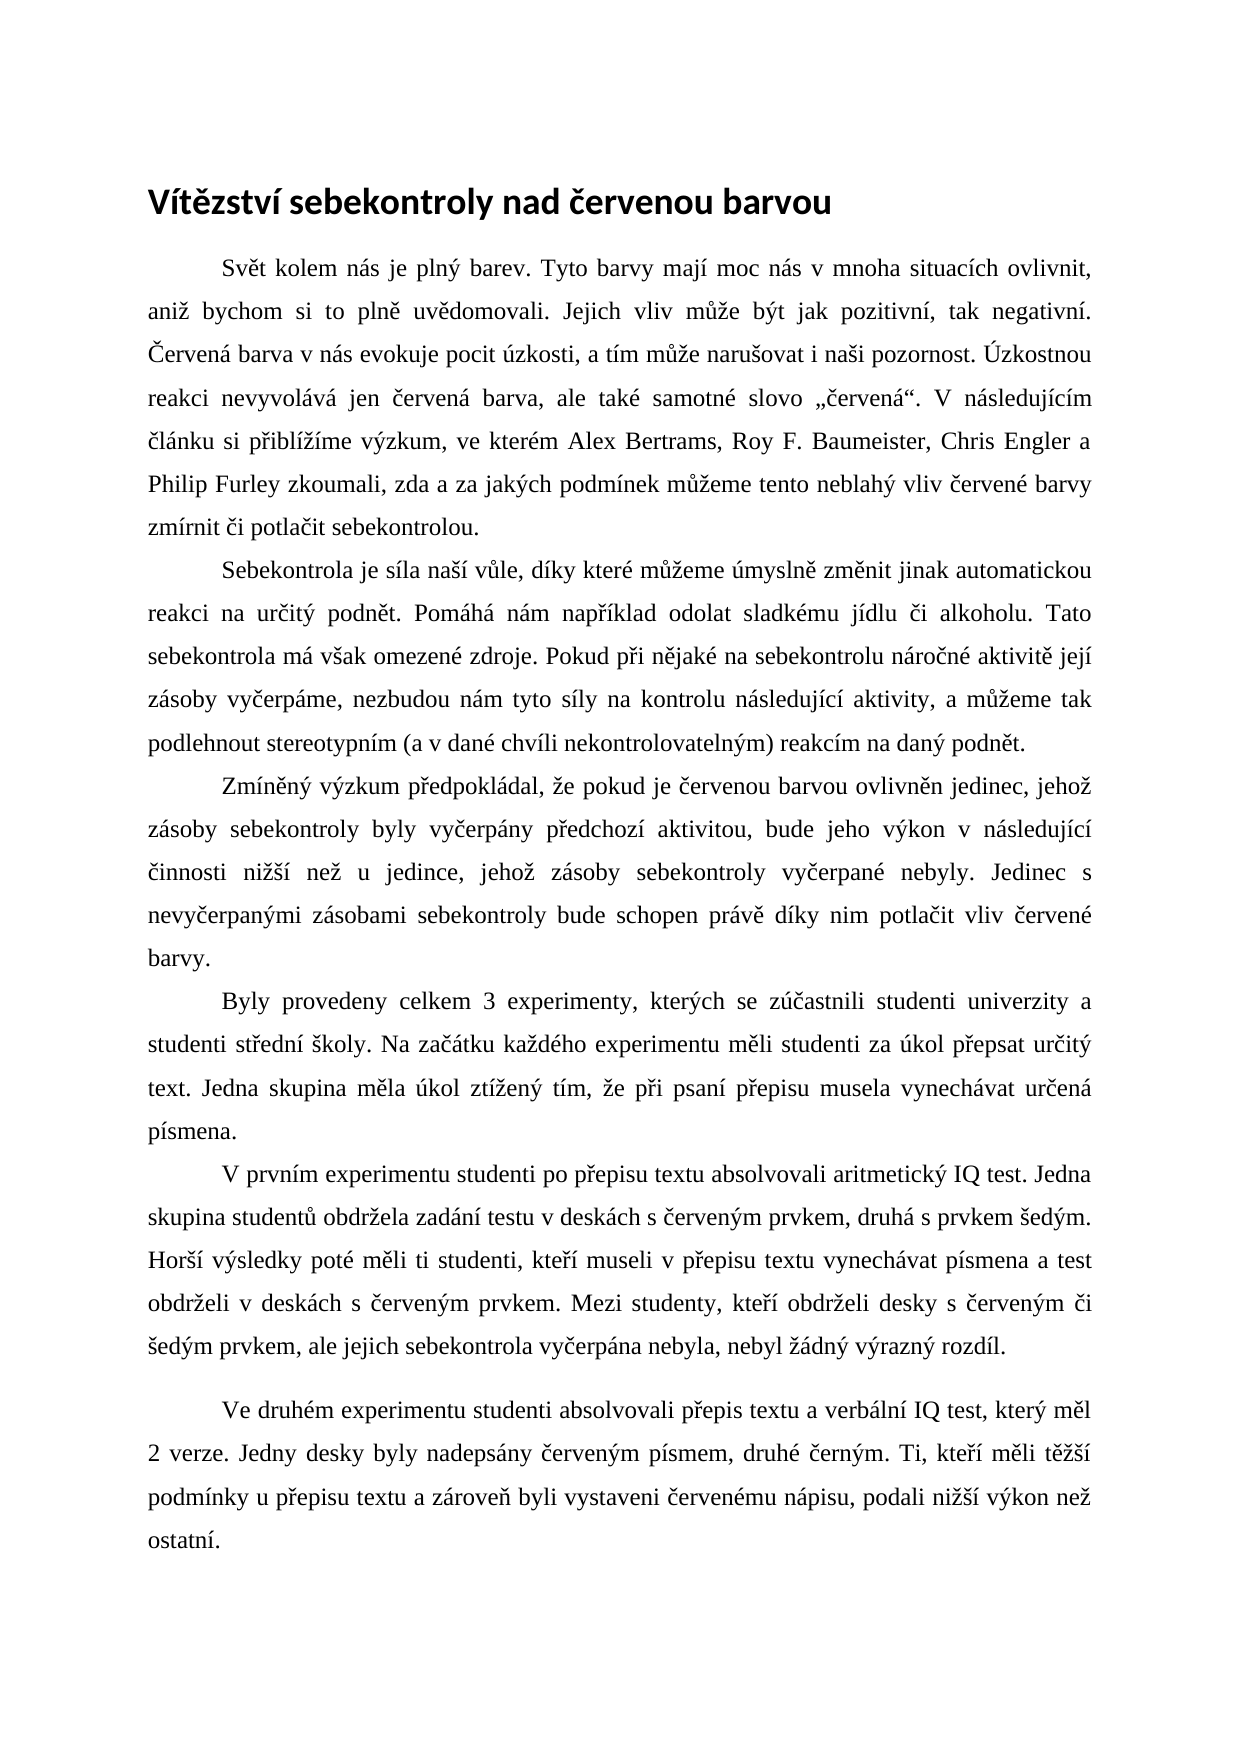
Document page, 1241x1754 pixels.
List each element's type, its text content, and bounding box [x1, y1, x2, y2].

text Zmíněný výzkum předpokládal, že pokud je červenou barvou ovlivněn jedinec, jehož zásoby sebekontroly byly vyčerpány předchozí aktivitou, bude jeho výkon v následující činnosti nižší než u jedince, jehož zásoby sebekontroly vyčerpané nebyly. Jedinec s nevyčerpanými zásobami sebekontroly bude schopen právě díky nim potlačit vliv červené barvy. [148, 771, 1093, 972]
text Vítězství sebekontroly nad červenou barvou [148, 178, 1093, 224]
text Sebekontrola je síla naší vůle, díky které můžeme úmyslně změnit jinak automatickou reakci na určitý podnět. Pomáhá nám například odolat sladkému jídlu či alkoholu. Tato sebekontrola má však omezené zdroje. Pokud při nějaké na sebekontrolu náročné aktivitě její zásoby vyčerpáme, nezbudou nám tyto síly na kontrolu následující aktivity, a můžeme tak podlehnout stereotypním (a v dané chvíli nekontrolovatelným) reakcím na daný podnět. [148, 555, 1093, 756]
text Byly provedeny celkem 3 experimenty, kterých se zúčastnili studenti univerzity a studenti střední školy. Na začátku každého experimentu měli studenti za úkol přepsat určitý text. Jedna skupina měla úkol ztížený tím, že při psaní přepisu musela vynechávat určená písmena. [148, 986, 1093, 1144]
text Ve druhém experimentu studenti absolvovali přepis textu a verbální IQ test, který měl 2 verze. Jedny desky byly nadepsány červeným písmem, druhé černým. Ti, kteří měli těžší podmínky u přepisu textu a zároveň byli vystaveni červenému nápisu, podali nižší výkon než ostatní. [148, 1395, 1093, 1553]
text Svět kolem nás je plný barev. Tyto barvy mají moc nás v mnoha situacích ovlivnit, aniž bychom si to plně uvědomovali. Jejich vliv může být jak pozitivní, tak negativní. Červená barva v nás evokuje pocit úzkosti, a tím může narušovat i naši pozornost. Úzkostnou reakci nevyvolává jen červená barva, ale také samotné slovo „červená“. V následujícím článku si přiblížíme výzkum, ve kterém Alex Bertrams, Roy F. Baumeister, Chris Engler a Philip Furley zkoumali, zda a za jakých podmínek můžeme tento neblahý vliv červené barvy zmírnit či potlačit sebekontrolou. [148, 253, 1093, 541]
text V prvním experimentu studenti po přepisu textu absolvovali aritmetický IQ test. Jedna skupina studentů obdržela zadání testu v deskách s červeným prvkem, druhá s prvkem šedým. Horší výsledky poté měli ti studenti, kteří museli v přepisu textu vynechávat písmena a test obdrželi v deskách s červeným prvkem. Mezi studenty, kteří obdrželi desky s červeným či šedým prvkem, ale jejich sebekontrola vyčerpána nebyla, nebyl žádný výrazný rozdíl. [148, 1159, 1093, 1360]
